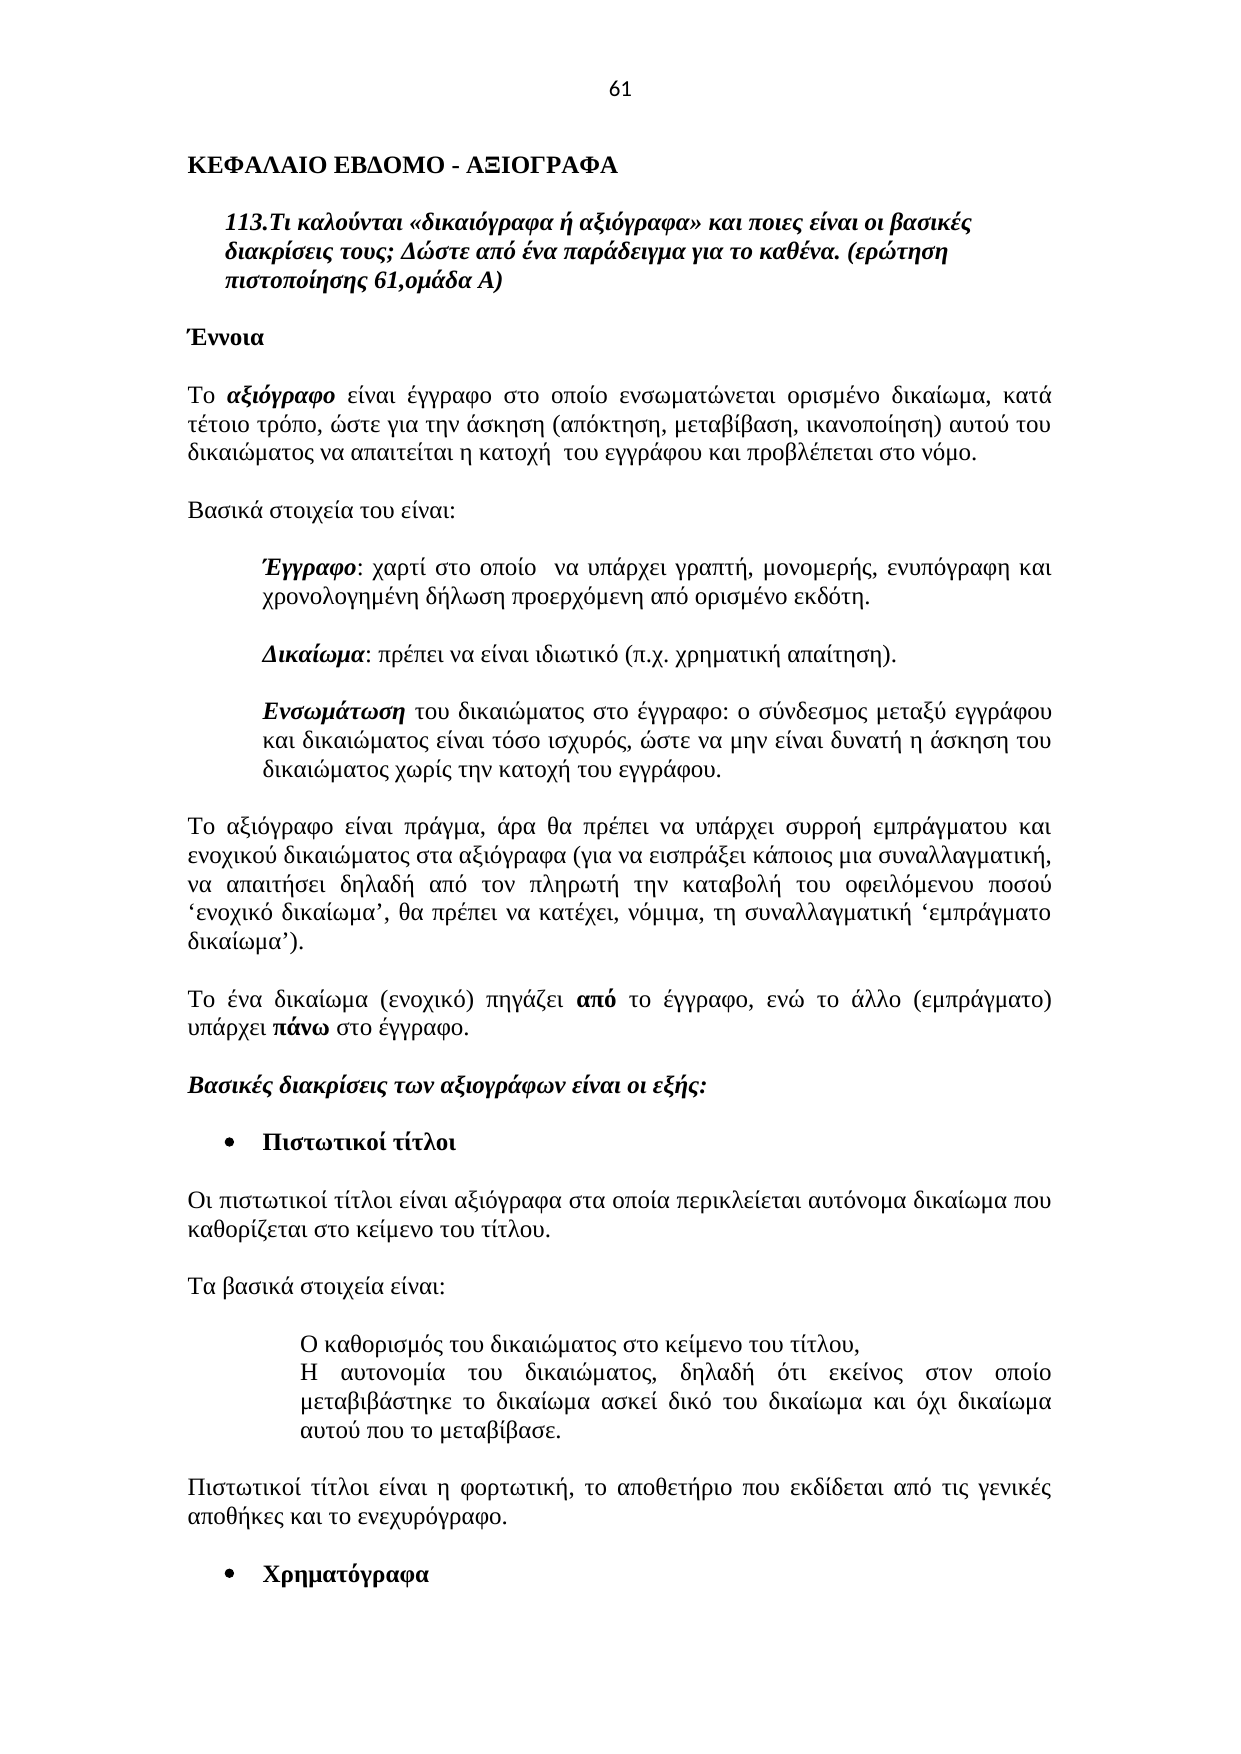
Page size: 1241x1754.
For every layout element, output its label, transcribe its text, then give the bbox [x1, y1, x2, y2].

text Πιστωτικοί τίτλοι είναι η φορτωτική, το αποθετήριο που εκδίδεται από τις γενικές αποθήκες και το ενεχυρόγραφο. [187, 1472, 1053, 1530]
list Έγγραφο: χαρτί στο οποίο να υπάρχει γραπτή, μονομερής, ενυπόγραφη και χρονολογημένη δήλωση προερχόμενη από ορισμένο εκδότη. [225, 552, 1053, 610]
list Δικαίωμα: πρέπει να είναι ιδιωτικό (π.χ. χρηματική απαίτηση). [225, 639, 1053, 667]
text Έννοια [187, 322, 1053, 351]
list Χρηματόγραφα [225, 1559, 1053, 1587]
text 113.Τι καλούνται «δικαιόγραφα ή αξιόγραφα» και ποιες είναι οι βασικές διακρίσεις τους; Δώστε από ένα παράδειγμα για το καθένα. (ερώτηση πιστοποίησης 61,ομάδα Α) [225, 207, 1053, 294]
text Βασικές διακρίσεις των αξιογράφων είναι οι εξής: [187, 1070, 1053, 1099]
list Η αυτονομία του δικαιώματος, δηλαδή ότι εκείνος στον οποίο μεταβιβάστηκε το δικαίωμα ασκεί δικό του δικαίωμα και όχι δικαίωμα αυτού που το μεταβίβασε. [262, 1357, 1053, 1444]
text Βασικά στοιχεία του είναι: [187, 495, 1053, 524]
list Ενσωμάτωση του δικαιώματος στο έγγραφο: ο σύνδεσμος μεταξύ εγγράφου και δικαιώματος είναι τόσο ισχυρός, ώστε να μην είναι δυνατή η άσκηση του δικαιώματος χωρίς την κατοχή του εγγράφου. [225, 696, 1053, 782]
text Οι πιστωτικοί τίτλοι είναι αξιόγραφα στα οποία περικλείεται αυτόνομα δικαίωμα που καθορίζεται στο κείμενο του τίτλου. [187, 1185, 1053, 1242]
text Το αξιόγραφο είναι πράγμα, άρα θα πρέπει να υπάρχει συρροή εμπράγματου και ενοχικού δικαιώματος στα αξιόγραφα (για να εισπράξει κάποιος μια συναλλαγματική, να απαιτήσει δηλαδή από τον πληρωτή την καταβολή του οφειλόμενου ποσού ‘ενοχικό δικαίωμα’, θα πρέπει να κατέχει, νόμιμα, τη συναλλαγματική ‘εμπράγματο δικαίωμα’). [187, 811, 1053, 955]
list Πιστωτικοί τίτλοι [225, 1127, 1053, 1156]
text Το ένα δικαίωμα (ενοχικό) πηγάζει από το έγγραφο, ενώ το άλλο (εμπράγματο) υπάρχει πάνω στο έγγραφο. [187, 984, 1053, 1041]
text Το αξιόγραφο είναι έγγραφο στο οποίο ενσωματώνεται ορισμένο δικαίωμα, κατά τέτοιο τρόπο, ώστε για την άσκηση (απόκτηση, μεταβίβαση, ικανοποίηση) αυτού του δικαιώματος να απαιτείται η κατοχή του εγγράφου και προβλέπεται στο νόμο. [187, 380, 1053, 466]
text Τα βασικά στοιχεία είναι: [187, 1271, 1053, 1300]
text ΚΕΦΑΛΑΙΟ ΕΒΔΟΜΟ - ΑΞΙΟΓΡΑΦΑ [187, 150, 1053, 179]
list Ο καθορισμός του δικαιώματος στο κείμενο του τίτλου, [262, 1329, 1053, 1357]
